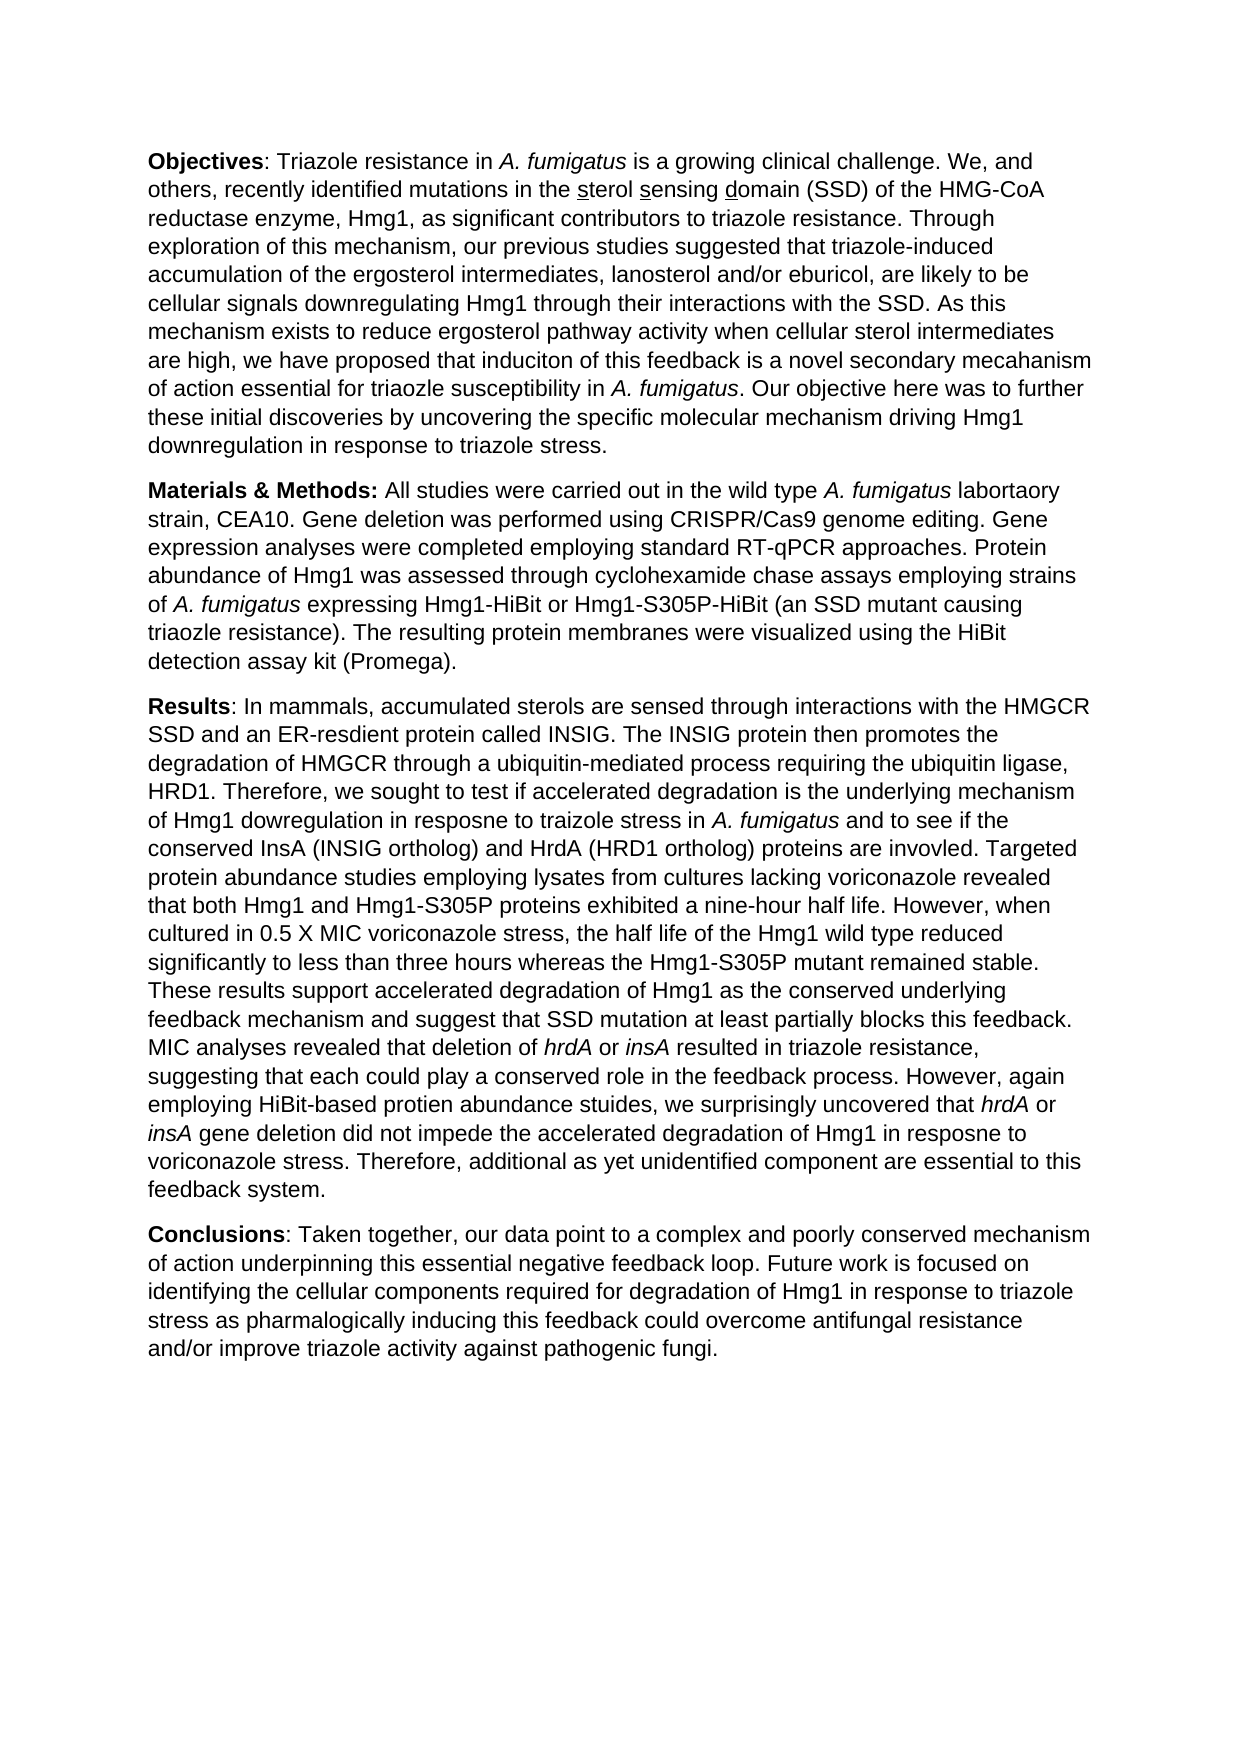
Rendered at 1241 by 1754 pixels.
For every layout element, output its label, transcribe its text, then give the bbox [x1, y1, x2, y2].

text Materials & Methods: All studies were carried out in the wild type A. fumigatus labortaory strain, CEA10. Gene deletion was performed using CRISPR/Cas9 genome editing. Gene expression analyses were completed employing standard RT-qPCR approaches. Protein abundance of Hmg1 was assessed through cyclohexamide chase assays employing strains of A. fumigatus expressing Hmg1-HiBit or Hmg1-S305P-HiBit (an SSD mutant causing triaozle resistance). The resulting protein membranes were visualized using the HiBit detection assay kit (Promega). [148, 477, 1092, 674]
text Results: In mammals, accumulated sterols are sensed through interactions with the HMGCR SSD and an ER-resdient protein called INSIG. The INSIG protein then promotes the degradation of HMGCR through a ubiquitin-mediated process requiring the ubiquitin ligase, HRD1. Therefore, we sought to test if accelerated degradation is the underlying mechanism of Hmg1 dowregulation in resposne to traizole stress in A. fumigatus and to see if the conserved InsA (INSIG ortholog) and HrdA (HRD1 ortholog) proteins are invovled. Targeted protein abundance studies employing lysates from cultures lacking voriconazole revealed that both Hmg1 and Hmg1-S305P proteins exhibited a nine-hour half life. However, when cultured in 0.5 X MIC voriconazole stress, the half life of the Hmg1 wild type reduced significantly to less than three hours whereas the Hmg1-S305P mutant remained stable. These results support accelerated degradation of Hmg1 as the conserved underlying feedback mechanism and suggest that SSD mutation at least partially blocks this feedback. MIC analyses revealed that deletion of hrdA or insA resulted in triazole resistance, suggesting that each could play a conserved role in the feedback process. However, again employing HiBit-based protien abundance stuides, we surprisingly uncovered that hrdA or insA gene deletion did not impede the accelerated degradation of Hmg1 in resposne to voriconazole stress. Therefore, additional as yet unidentified component are essential to this feedback system. [148, 693, 1092, 1203]
text Objectives: Triazole resistance in A. fumigatus is a growing clinical challenge. We, and others, recently identified mutations in the sterol sensing domain (SSD) of the HMG-CoA reductase enzyme, Hmg1, as significant contributors to triazole resistance. Through exploration of this mechanism, our previous studies suggested that triazole-induced accumulation of the ergosterol intermediates, lanosterol and/or eburicol, are likely to be cellular signals downregulating Hmg1 through their interactions with the SSD. As this mechanism exists to reduce ergosterol pathway activity when cellular sterol intermediates are high, we have proposed that induciton of this feedback is a novel secondary mecahanism of action essential for triaozle susceptibility in A. fumigatus. Our objective here was to further these initial discoveries by uncovering the specific molecular mechanism driving Hmg1 downregulation in response to triazole stress. [148, 148, 1092, 458]
text Conclusions: Taken together, our data point to a complex and poorly conserved mechanism of action underpinning this essential negative feedback loop. Future work is focused on identifying the cellular components required for degradation of Hmg1 in response to triazole stress as pharmalogically inducing this feedback could overcome antifungal resistance and/or improve triazole activity against pathogenic fungi. [148, 1221, 1092, 1362]
